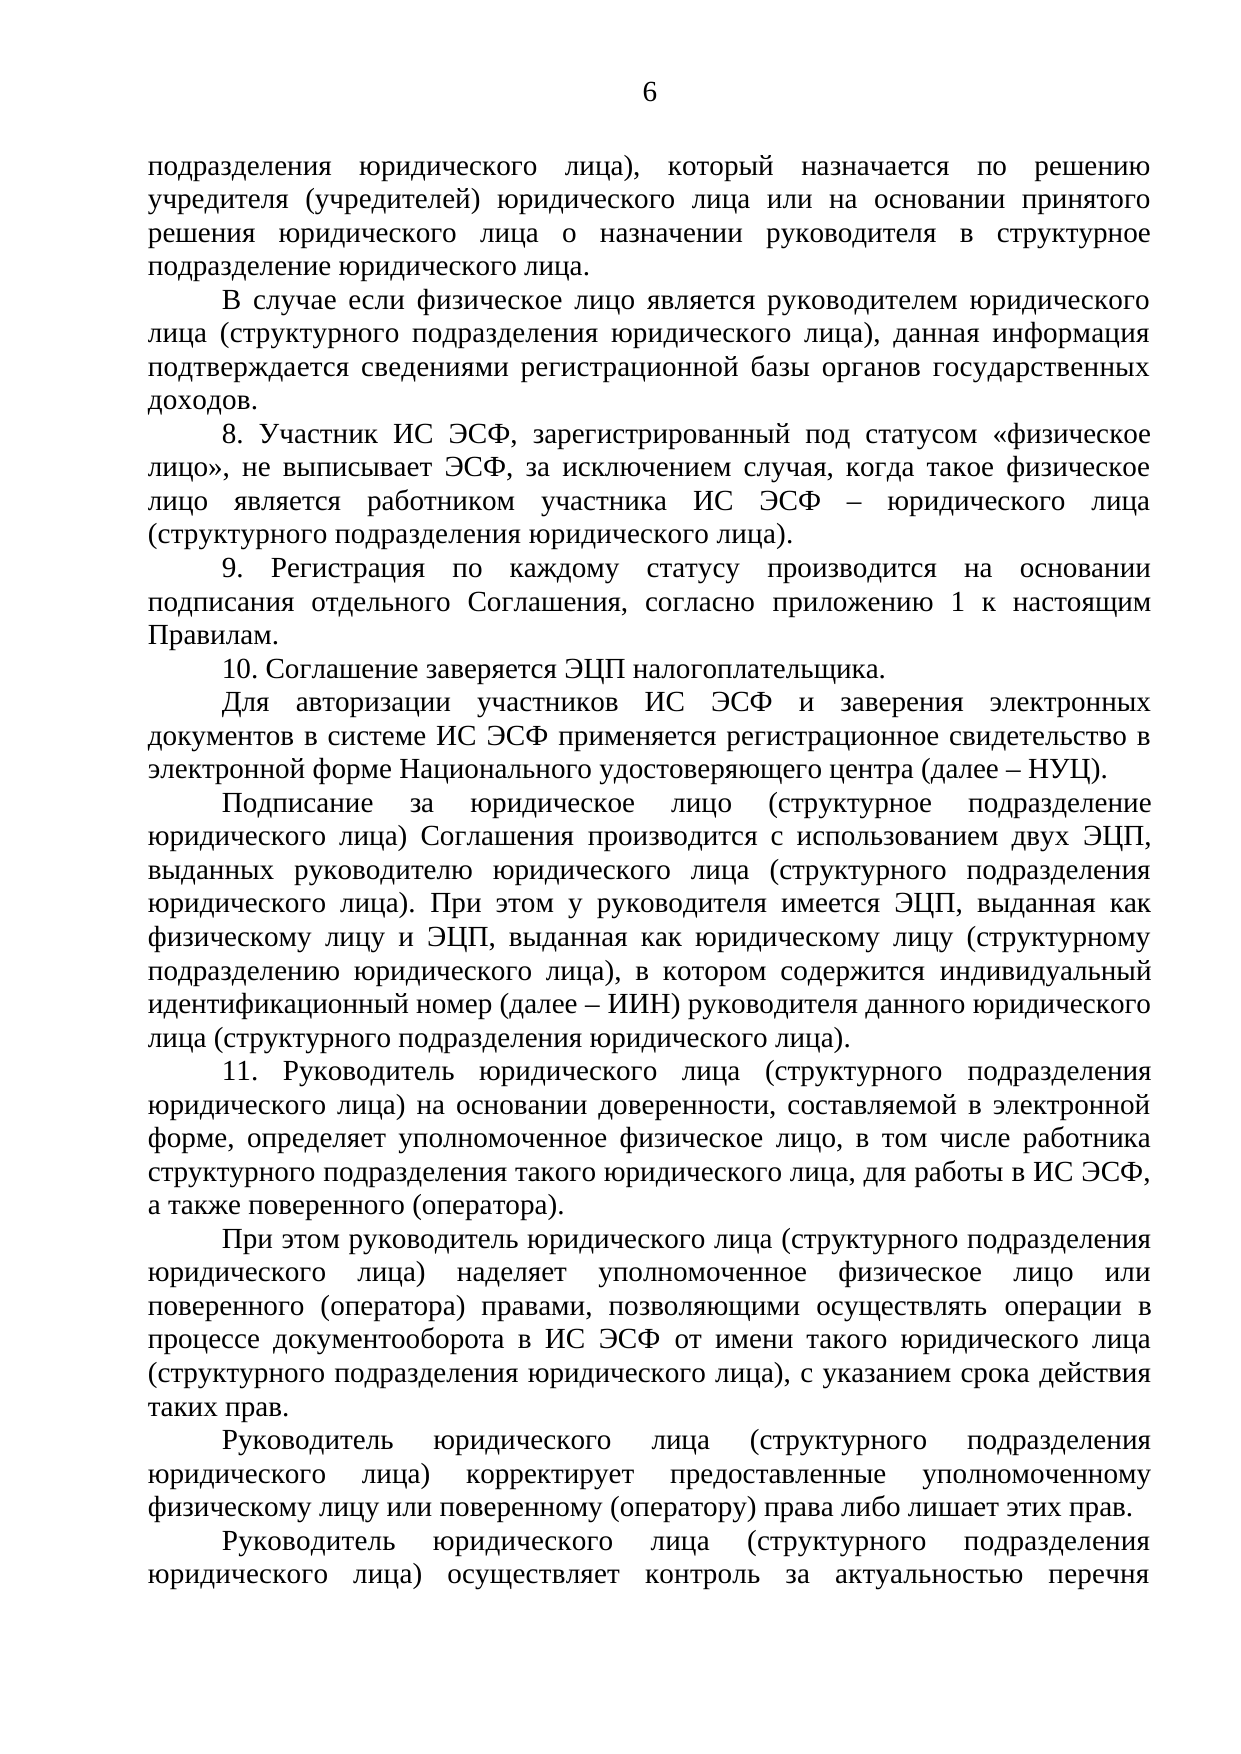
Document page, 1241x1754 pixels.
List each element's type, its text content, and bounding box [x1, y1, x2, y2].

text 10. Соглашение заверяется ЭЦП налогоплательщика. [148, 651, 1152, 684]
text При этом руководитель юридического лица (структурного подразделения юридического лица) наделяет уполномоченное физическое лицо или поверенного (оператора) правами, позволяющими осуществлять операции в процессе документооборота в ИС ЭСФ от имени такого юридического лица (структурного подразделения юридического лица), с указанием срока действия таких прав. [148, 1221, 1152, 1422]
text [148, 1523, 1152, 1590]
text В случае если физическое лицо является руководителем юридического лица (структурного подразделения юридического лица), данная информация подтверждается сведениями регистрационной базы органов государственных доходов. [148, 282, 1152, 416]
text Руководитель юридического лица (структурного подразделения юридического лица) корректирует предоставленные уполномоченному физическому лицу или поверенному (оператору) права либо лишает этих прав. [148, 1422, 1152, 1523]
text 8. Участник ИС ЭСФ, зарегистрированный под статусом «физическое лицо», не выписывает ЭСФ, за исключением случая, когда такое физическое лицо является работником участника ИС ЭСФ – юридического лица (структурного подразделения юридического лица). [148, 416, 1152, 550]
text 9. Регистрация по каждому статусу производится на основании подписания отдельного Соглашения, согласно приложению 1 к настоящим Правилам. [148, 550, 1152, 651]
text Подписание за юридическое лицо (структурное подразделение юридического лица) Соглашения производится с использованием двух ЭЦП, выданных руководителю юридического лица (структурного подразделения юридического лица). При этом у руководителя имеется ЭЦП, выданная как физическому лицу и ЭЦП, выданная как юридическому лицу (структурному подразделению юридического лица), в котором содержится индивидуальный идентификационный номер (далее – ИИН) руководителя данного юридического лица (структурного подразделения юридического лица). [148, 785, 1152, 1053]
text Для авторизации участников ИС ЭСФ и заверения электронных документов в системе ИС ЭСФ применяется регистрационное свидетельство в электронной форме Национального удостоверяющего центра (далее – НУЦ). [148, 684, 1152, 785]
text 11. Руководитель юридического лица (структурного подразделения юридического лица) на основании доверенности, составляемой в электронной форме, определяет уполномоченное физическое лицо, в том числе работника структурного подразделения такого юридического лица, для работы в ИС ЭСФ, а также поверенного (оператора). [148, 1053, 1152, 1221]
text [148, 148, 1152, 282]
